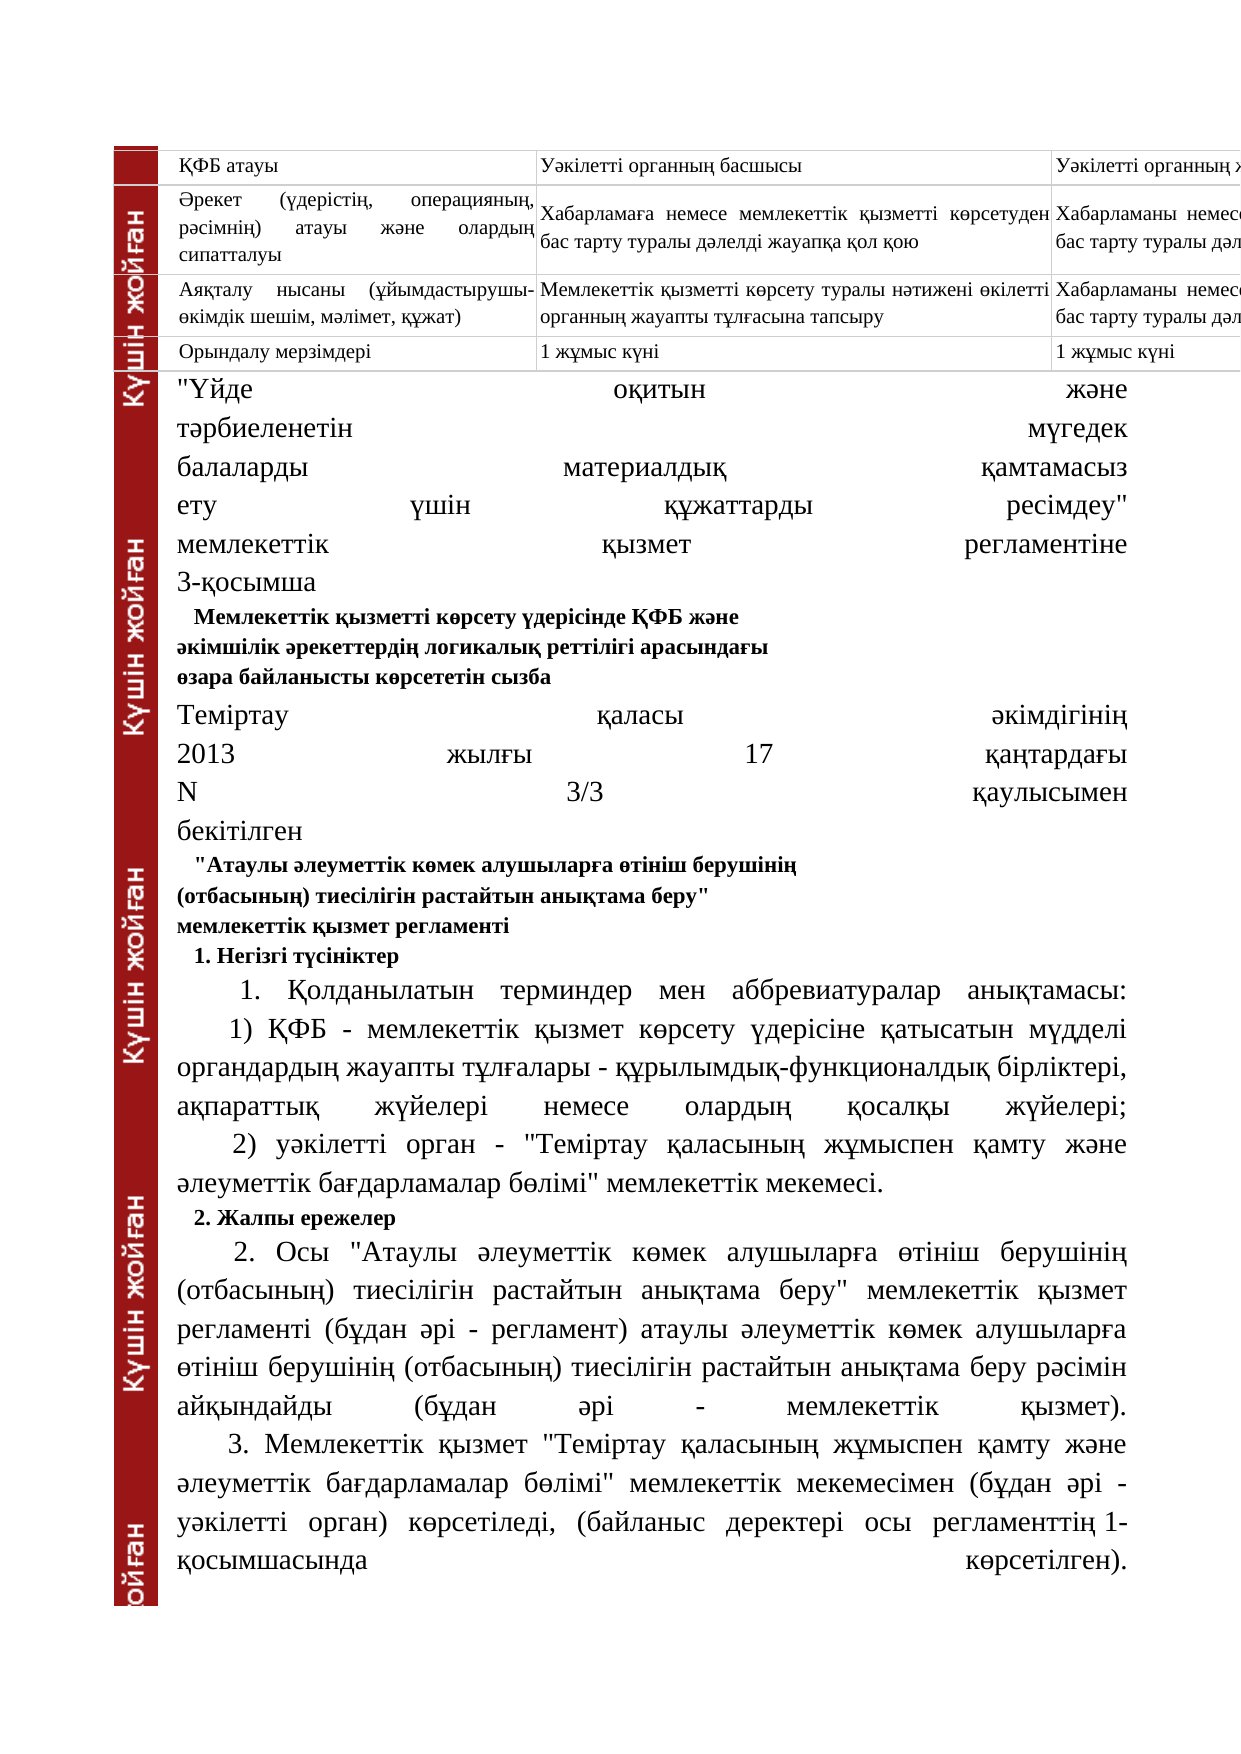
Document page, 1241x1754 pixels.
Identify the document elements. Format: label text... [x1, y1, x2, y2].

table_cell Орындалу мерзімдері [114, 337, 536, 370]
text 2. Жалпы ережелер [112, 1204, 1128, 1230]
text Мемлекеттік қызметті көрсету үдерісінде ҚФБ және әкімшілік әрекеттердің логикалық реттілігі арасындағы өзара байланысты көрсететін сызба [112, 603, 1128, 689]
text "Атаулы әлеуметтік көмек алушыларға өтініш берушінің (отбасының) тиесілігін растайтын анықтама беру" мемлекеттік қызмет регламенті [112, 852, 1128, 938]
table_cell Уәкілетті органның басшысы [537, 151, 1051, 184]
table_cell Мемлекеттік қызметті көрсету туралы нәтижені өкілетті органның жауапты тұлғасына тапсыру [537, 275, 1051, 336]
picture [114, 968, 158, 972]
table_cell Хабарламаға немесе мемлекеттік қызметті көрсетуден бас тарту туралы дәлелді жауапқа қол қою [537, 186, 1051, 274]
table_cell Әрекет (үдерістің, операцияның, рәсімнің) атауы және олардың сипатталуы [114, 186, 536, 274]
picture [114, 847, 158, 852]
picture [114, 598, 158, 603]
text Теміртау қаласы әкімдігінің 2013 жылғы 17 қаңтардағы N 3/3 қаулысымен бекітілген [112, 697, 1128, 847]
table_cell Уәкілетті органның жауапты тұлғасы [1052, 151, 1240, 184]
text 1. Негізгі түсініктер [112, 942, 1128, 968]
picture [114, 1230, 158, 1234]
table_cell Хабарламаны немесе мемлекеттік қызметті көрсетуден бас тарту туралы дәлелді жауапты тапсыру [1052, 275, 1240, 336]
table_cell 1 жұмыс күні [537, 337, 1051, 370]
picture [114, 1199, 158, 1204]
table_cell 1 жұмыс күні [1052, 337, 1240, 370]
picture [114, 689, 158, 697]
table_cell ҚФБ атауы [114, 151, 536, 184]
text "Үйде оқитын және тәрбиеленетін мүгедек балаларды материалдық қамтамасыз ету үшін құжаттарды ресімдеу" мемлекеттік қызмет регламентіне 3-қосымша [112, 372, 1128, 598]
text 1. Қолданылатын терминдер мен аббревиатуралар анықтамасы: 1) ҚФБ - мемлекеттік қызмет көрсету үдерісіне қатысатын мүдделі органдардың жауапты тұлғалары - құрылымдық-функционалдық бірліктері, ақпараттық жүйелері немесе олардың қосалқы жүйелері; 2) уәкілетті орган - "Теміртау қаласының жұмыспен қамту және әлеуметтік бағдарламалар бөлімі" мемлекеттік мекемесі. [112, 972, 1128, 1199]
picture [114, 1576, 158, 1606]
table_cell Аяқталу нысаны (ұйымдастырушы-өкімдік шешім, мәлімет, құжат) [114, 275, 536, 336]
picture [114, 146, 158, 150]
picture [114, 938, 158, 942]
table_cell Хабарламаны немесе мемлекеттік қызметті көрсетуден бас тарту туралы дәлелді жауапты тіркеу [1052, 186, 1240, 274]
